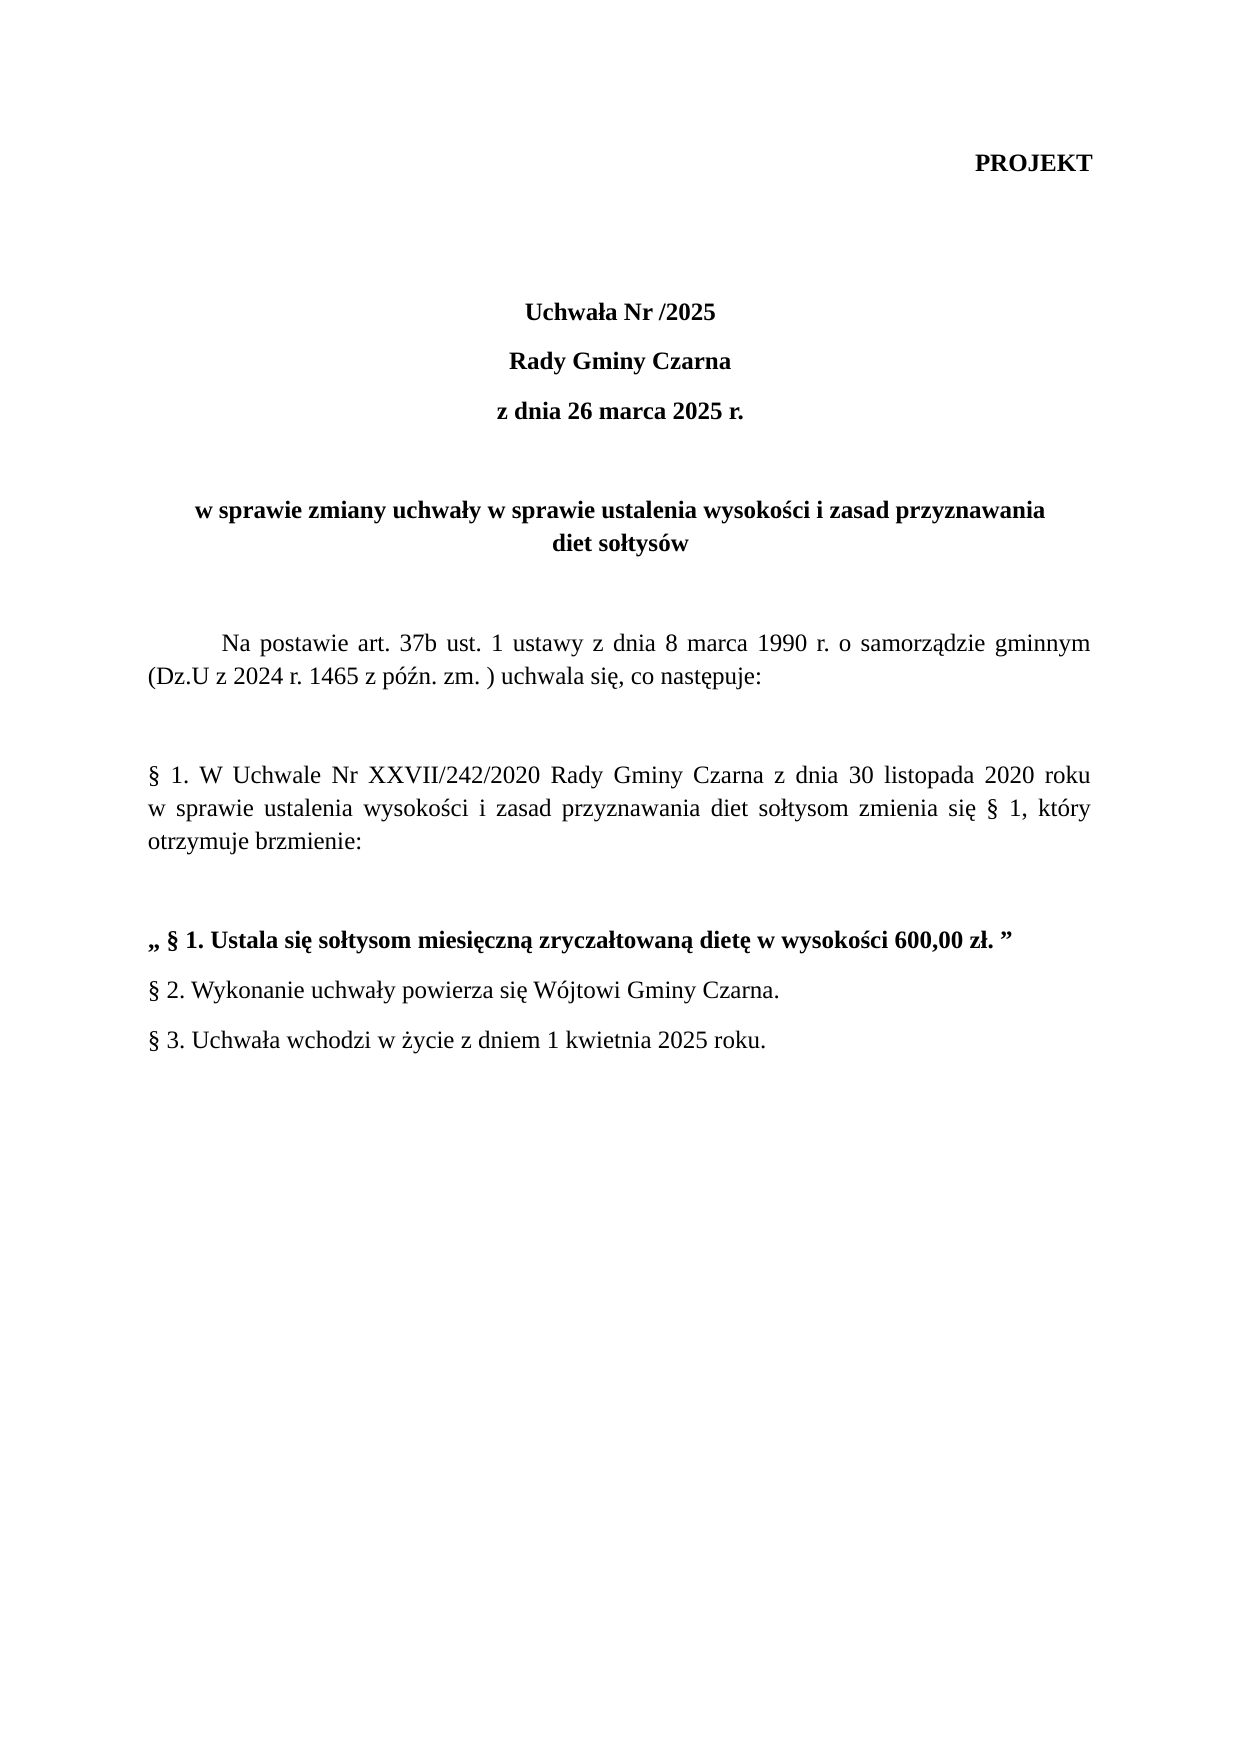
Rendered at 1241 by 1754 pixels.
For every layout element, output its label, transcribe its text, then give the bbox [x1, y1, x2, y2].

text PROJEKT [148, 148, 1093, 176]
text Na postawie art. 37b ust. 1 ustawy z dnia 8 marca 1990 r. o samorządzie gminnym (Dz.U z 2024 r. 1465 z późn. zm. ) uchwala się, co następuje: [148, 628, 1093, 689]
text w sprawie zmiany uchwały w sprawie ustalenia wysokości i zasad przyznawania diet sołtysów [148, 495, 1093, 557]
text § 3. Uchwała wchodzi w życie z dniem 1 kwietnia 2025 roku. [148, 1025, 1093, 1054]
text Uchwała Nr /2025 [148, 297, 1093, 325]
text § 2. Wykonanie uchwały powierza się Wójtowi Gminy Czarna. [148, 975, 1093, 1004]
text § 1. W Uchwale Nr XXVII/242/2020 Rady Gminy Czarna z dnia 30 listopada 2020 roku w sprawie ustalenia wysokości i zasad przyznawania diet sołtysom zmienia się § 1, który otrzymuje brzmienie: [148, 760, 1093, 855]
text Rady Gminy Czarna [148, 346, 1093, 375]
text z dnia 26 marca 2025 r. [148, 396, 1093, 425]
text „ § 1. Ustala się sołtysom miesięczną zryczałtowaną dietę w wysokości 600,00 zł. ” [148, 926, 1093, 954]
